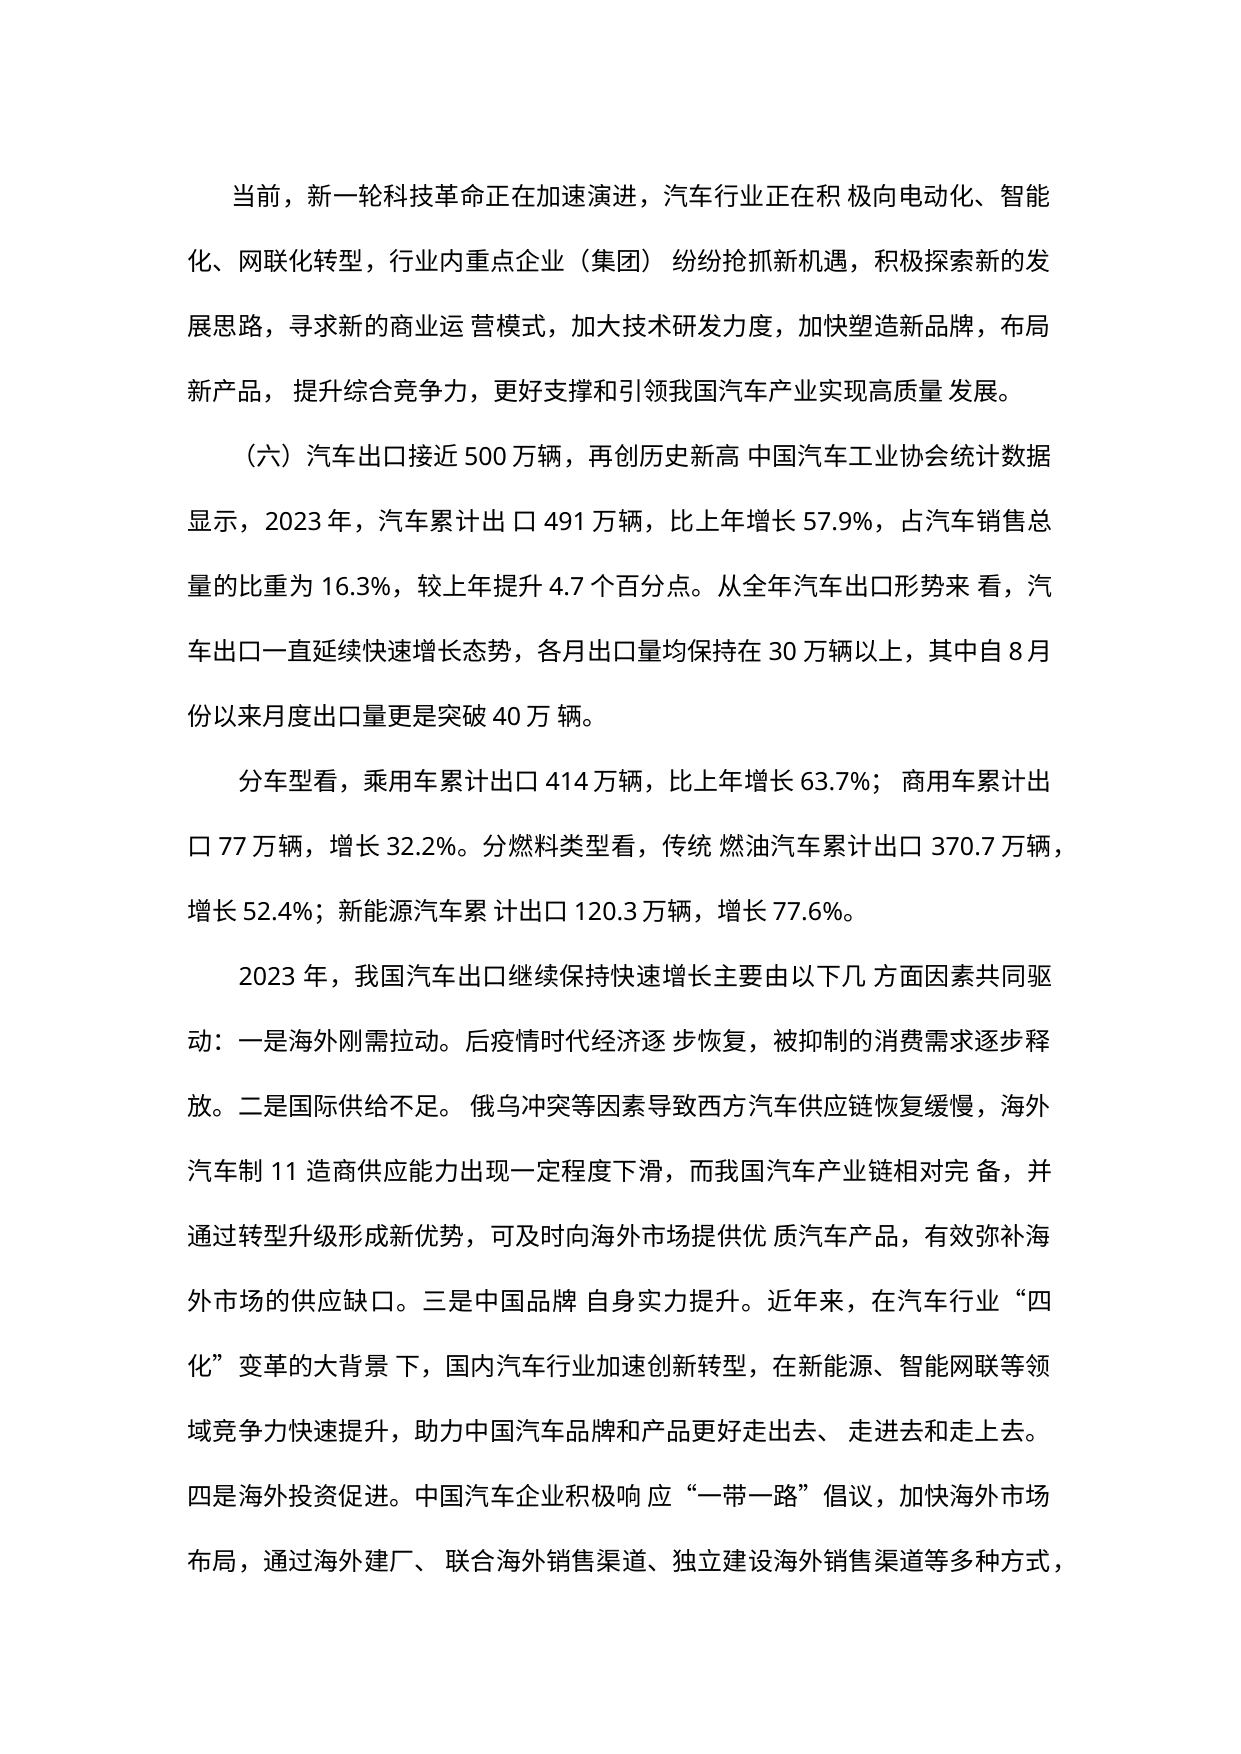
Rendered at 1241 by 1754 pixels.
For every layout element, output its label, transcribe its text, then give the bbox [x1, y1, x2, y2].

list 当前，新一轮科技革命正在加速演进，汽车行业正在积 极向电动化、智能化、网联化转型，行业内重点企业（集团） 纷纷抢抓新机遇，积极探索新的发展思路，寻求新的商业运 营模式，加大技术研发力度，加快塑造新品牌，布局新产品， 提升综合竞争力，更好支撑和引领我国汽车产业实现高质量 发展。 [187, 162, 1053, 422]
list 汽车出口接近500万辆，再创历史新高 中国汽车工业协会统计数据显示，2023年，汽车累计出 口491万辆，比上年增长57.9%，占汽车销售总量的比重为 16.3%，较上年提升4.7个百分点。从全年汽车出口形势来 看，汽车出口一直延续快速增长态势，各月出口量均保持在 30 万辆以上，其中自8月份以来月度出口量更是突破40万 辆。 [187, 422, 1053, 747]
list 分车型看，乘用车累计出口414万辆，比上年增长63.7%； 商用车累计出口77万辆，增长32.2%。分燃料类型看，传统 燃油汽车累计出口370.7万辆，增长52.4%；新能源汽车累 计出口120.3万辆，增长77.6%。 [187, 747, 1053, 942]
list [187, 942, 1053, 1592]
